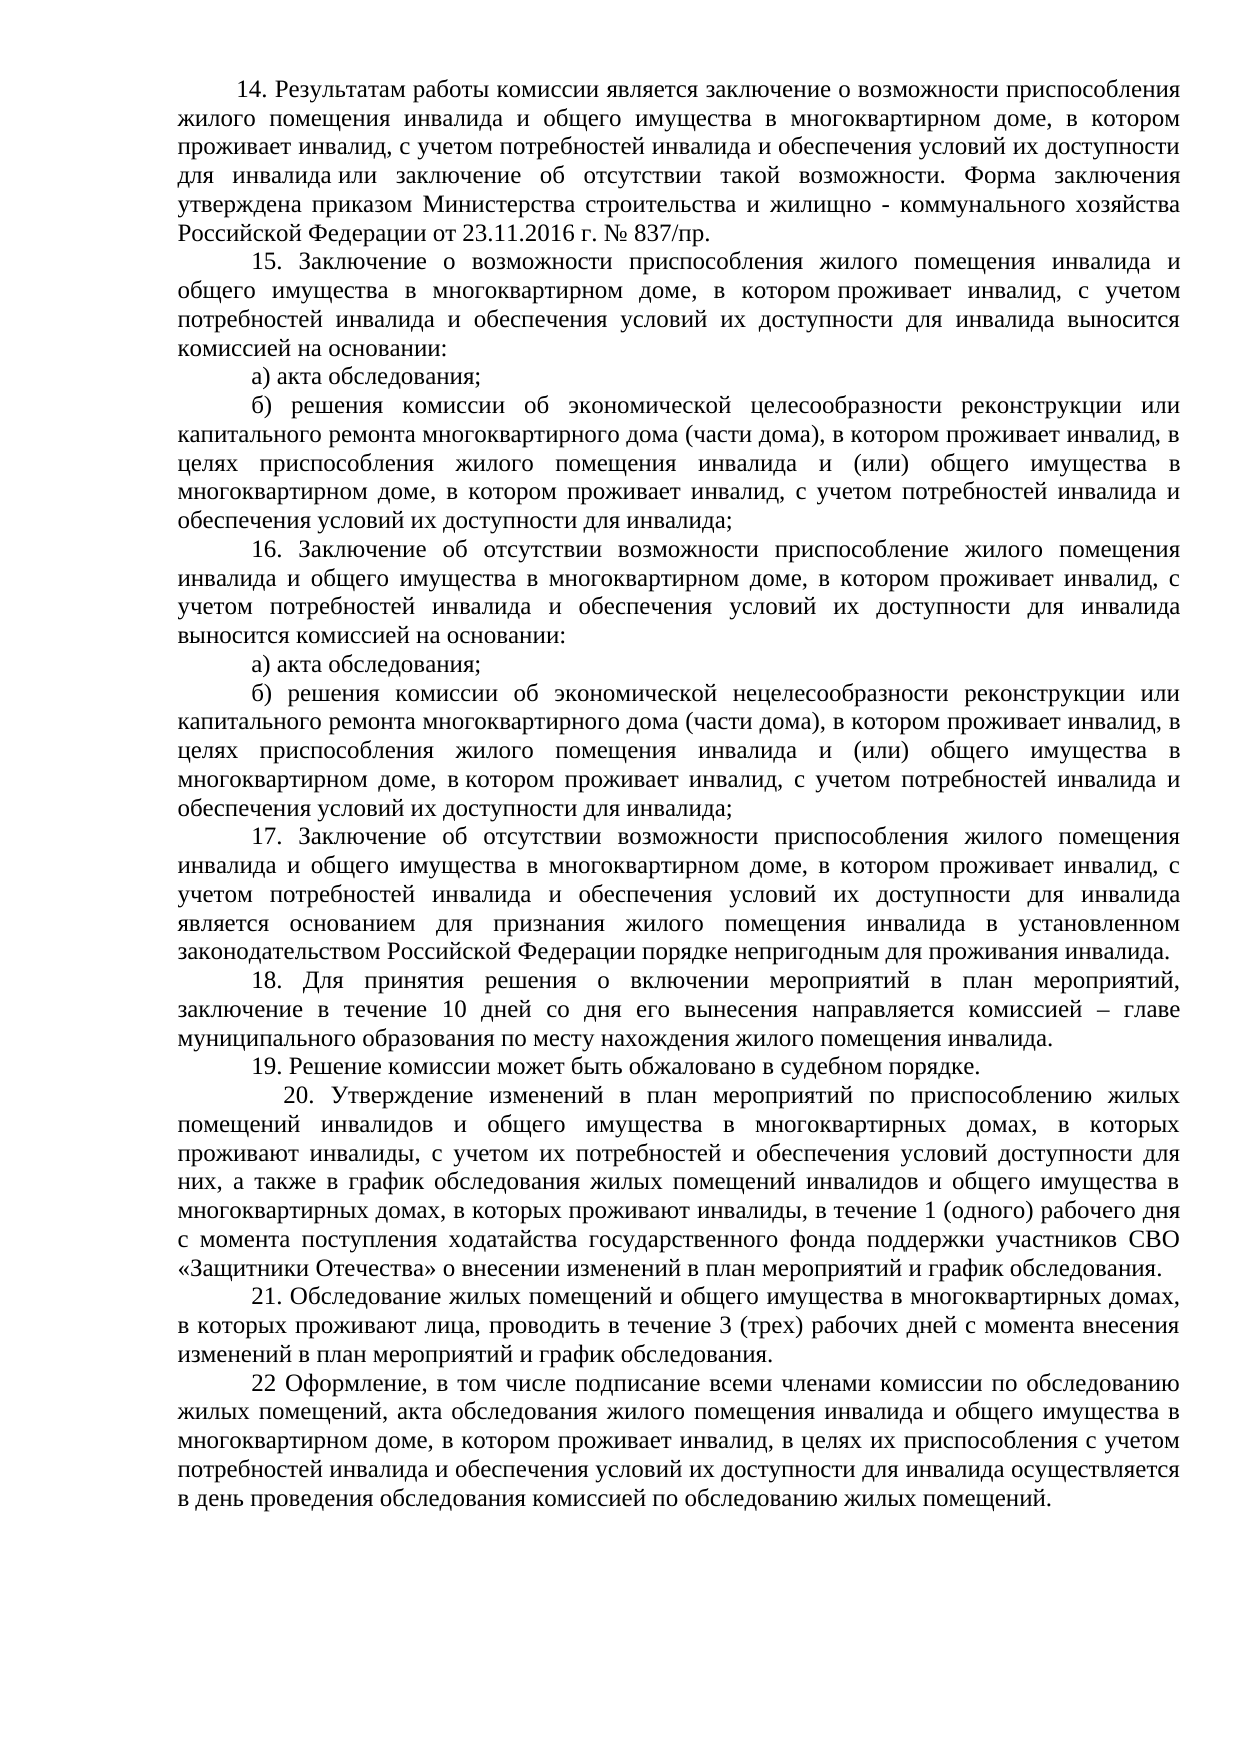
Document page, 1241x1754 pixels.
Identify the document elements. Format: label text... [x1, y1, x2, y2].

text 21. Обследование жилых помещений и общего имущества в многоквартирных домах, в которых проживают лица, проводить в течение 3 (трех) рабочих дней с момента внесения изменений в план мероприятий и график обследования. [177, 1281, 1181, 1368]
text 18. Для принятия решения о включении мероприятий в план мероприятий, заключение в течение 10 дней со дня его вынесения направляется комиссией – главе муниципального образования по месту нахождения жилого помещения инвалида. [177, 965, 1181, 1051]
text 20. Утверждение изменений в план мероприятий по приспособлению жилых помещений инвалидов и общего имущества в многоквартирных домах, в которых проживают инвалиды, с учетом их потребностей и обеспечения условий доступности для них, а также в график обследования жилых помещений инвалидов и общего имущества в многоквартирных домах, в которых проживают инвалиды, в течение 1 (одного) рабочего дня с момента поступления ходатайства государственного фонда поддержки участников СВО «Защитники Отечества» о внесении изменений в план мероприятий и график обследования. [177, 1080, 1181, 1281]
text а) акта обследования; [177, 361, 1181, 390]
text 16. Заключение об отсутствии возможности приспособление жилого помещения инвалида и общего имущества в многоквартирном доме, в котором проживает инвалид, с учетом потребностей инвалида и обеспечения условий их доступности для инвалида выносится комиссией на основании: [177, 534, 1181, 649]
text 22 Оформление, в том числе подписание всеми членами комиссии по обследованию жилых помещений, акта обследования жилого помещения инвалида и общего имущества в многоквартирном доме, в котором проживает инвалид, в целях их приспособления с учетом потребностей инвалида и обеспечения условий их доступности для инвалида осуществляется в день проведения обследования комиссией по обследованию жилых помещений. [177, 1368, 1181, 1511]
text 14. Результатам работы комиссии является заключение о возможности приспособления жилого помещения инвалида и общего имущества в многоквартирном доме, в котором проживает инвалид, с учетом потребностей инвалида и обеспечения условий их доступности для инвалида или заключение об отсутствии такой возможности. Форма заключения утверждена приказом Министерства строительства и жилищно - коммунального хозяйства Российской Федерации от 23.11.2016 г. № 837/пр. [177, 74, 1181, 246]
text а) акта обследования; [177, 649, 1181, 678]
text 15. Заключение о возможности приспособления жилого помещения инвалида и общего имущества в многоквартирном доме, в котором проживает инвалид, с учетом потребностей инвалида и обеспечения условий их доступности для инвалида выносится комиссией на основании: [177, 246, 1181, 361]
text 19. Решение комиссии может быть обжаловано в судебном порядке. [177, 1051, 1181, 1080]
text б) решения комиссии об экономической нецелесообразности реконструкции или капитального ремонта многоквартирного дома (части дома), в котором проживает инвалид, в целях приспособления жилого помещения инвалида и (или) общего имущества в многоквартирном доме, в котором проживает инвалид, с учетом потребностей инвалида и обеспечения условий их доступности для инвалида; [177, 678, 1181, 821]
text 17. Заключение об отсутствии возможности приспособления жилого помещения инвалида и общего имущества в многоквартирном доме, в котором проживает инвалид, с учетом потребностей инвалида и обеспечения условий их доступности для инвалида является основанием для признания жилого помещения инвалида в установленном законодательством Российской Федерации порядке непригодным для проживания инвалида. [177, 821, 1181, 965]
text б) решения комиссии об экономической целесообразности реконструкции или капитального ремонта многоквартирного дома (части дома), в котором проживает инвалид, в целях приспособления жилого помещения инвалида и (или) общего имущества в многоквартирном доме, в котором проживает инвалид, с учетом потребностей инвалида и обеспечения условий их доступности для инвалида; [177, 390, 1181, 534]
